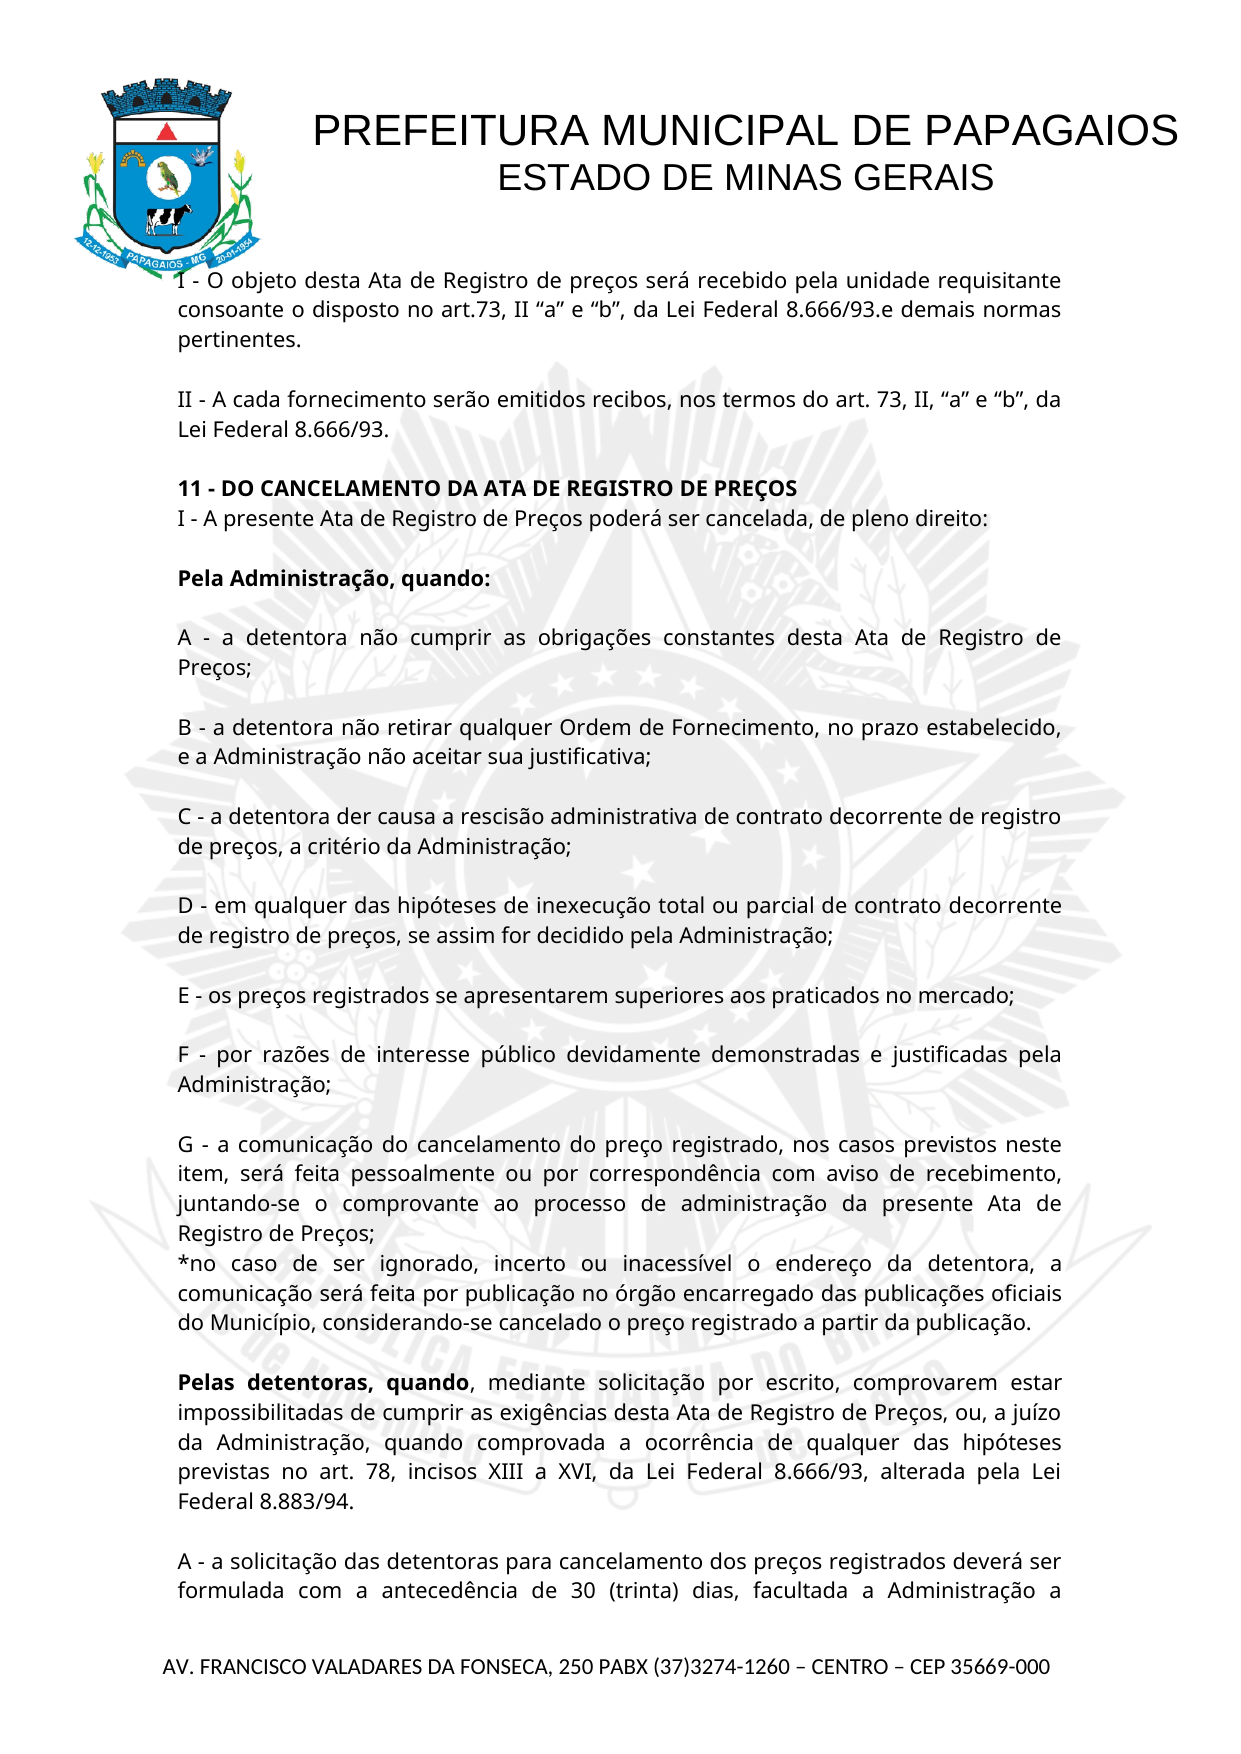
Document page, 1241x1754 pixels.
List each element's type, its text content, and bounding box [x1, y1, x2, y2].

text 11 - DO CANCELAMENTO DA ATA DE REGISTRO DE PREÇOS [177, 473, 1063, 503]
text I - A presente Ata de Registro de Preços poderá ser cancelada, de pleno direito: [177, 503, 1063, 533]
text Pelas detentoras, quando, mediante solicitação por escrito, comprovarem estar impossibilitadas de cumprir as exigências desta Ata de Registro de Preços, ou, a juízo da Administração, quando comprovada a ocorrência de qualquer das hipóteses previstas no art. 78, incisos XIII a XVI, da Lei Federal 8.666/93, alterada pela Lei Federal 8.883/94. [177, 1367, 1063, 1516]
text *no caso de ser ignorado, incerto ou inacessível o endereço da detentora, a comunicação será feita por publicação no órgão encarregado das publicações oficiais do Município, considerando-se cancelado o preço registrado a partir da publicação. [177, 1248, 1063, 1337]
text A - a detentora não cumprir as obrigações constantes desta Ata de Registro de Preços; [177, 622, 1063, 682]
text B - a detentora não retirar qualquer Ordem de Fornecimento, no prazo estabelecido, e a Administração não aceitar sua justificativa; [177, 711, 1063, 771]
text F - por razões de interesse público devidamente demonstradas e justificadas pela Administração; [177, 1039, 1063, 1099]
picture [226, 251, 236, 257]
text D - em qualquer das hipóteses de inexecução total ou parcial de contrato decorrente de registro de preços, se assim for decidido pela Administração; [177, 890, 1063, 950]
picture [237, 240, 252, 251]
picture [154, 262, 164, 267]
text I - O objeto desta Ata de Registro de preços será recebido pela unidade requisitante consoante o disposto no art.73, II “a” e “b”, da Lei Federal 8.666/93.e demais normas pertinentes. [177, 264, 1063, 354]
text Pela Administração, quando: [177, 562, 1063, 592]
text G - a comunicação do cancelamento do preço registrado, nos casos previstos neste item, será feita pessoalmente ou por correspondência com aviso de recebimento, juntando-se o comprovante ao processo de administração da presente Ata de Registro de Preços; [177, 1128, 1063, 1248]
text C - a detentora der causa a rescisão administrativa de contrato decorrente de registro de preços, a critério da Administração; [177, 801, 1063, 860]
picture [106, 254, 115, 261]
text E - os preços registrados se apresentarem superiores aos praticados no mercado; [177, 979, 1063, 1009]
picture [88, 361, 1153, 1510]
picture [73, 73, 262, 281]
text II - A cada fornecimento serão emitidos recibos, nos termos do art. 73, II, “a” e “b”, da Lei Federal 8.666/93. [177, 384, 1063, 443]
picture [203, 259, 213, 264]
